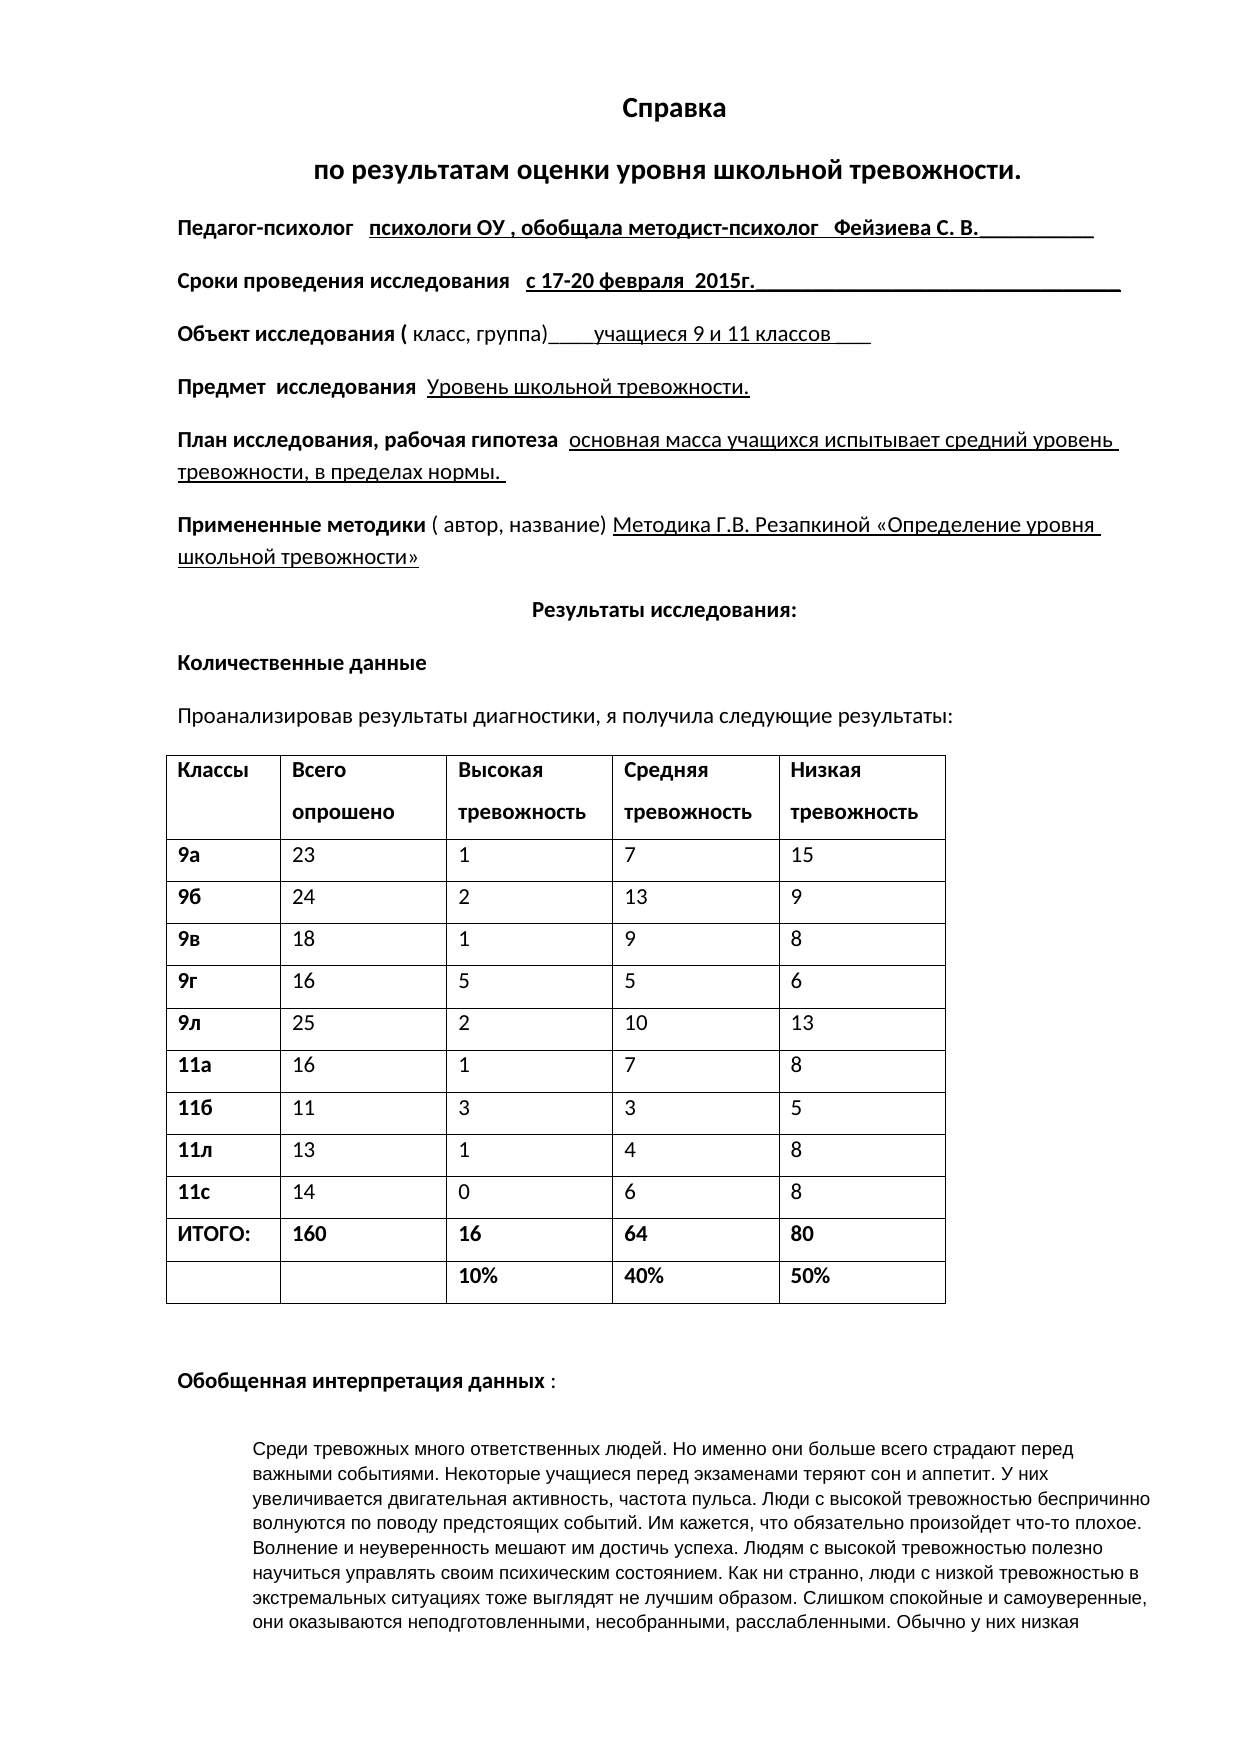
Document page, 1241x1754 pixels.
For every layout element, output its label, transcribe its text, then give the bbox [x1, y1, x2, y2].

table_cell 80 [780, 1219, 945, 1261]
text Объект исследования ( класс, группа)____учащиеся 9 и 11 классов ___ [177, 319, 1152, 347]
table_cell 40% [613, 1262, 779, 1303]
table_cell 10% [447, 1262, 612, 1303]
table_cell 160 [281, 1219, 446, 1261]
table_cell 9а [167, 840, 280, 881]
table_cell 0 [447, 1177, 612, 1218]
text Количественные данные [177, 648, 1152, 676]
text План исследования, рабочая гипотеза основная масса учащихся испытывает средний уровень тревожности, в пределах нормы. [177, 425, 1152, 485]
table_cell 50% [780, 1262, 945, 1303]
table_cell 8 [780, 1051, 945, 1092]
table_header Классы [167, 756, 280, 839]
table_cell 18 [281, 924, 446, 965]
text Результаты исследования: [177, 595, 1152, 623]
table_cell 2 [447, 1009, 612, 1049]
table_cell 15 [780, 840, 945, 881]
table_cell 6 [613, 1177, 779, 1218]
text Педагог-психолог психологи ОУ , обобщала методист-психолог Фейзиева С. В.__________ [177, 213, 1152, 241]
text Обобщенная интерпретация данных : [177, 1367, 1152, 1394]
table_cell 13 [281, 1135, 446, 1176]
text Предмет исследования Уровень школьной тревожности. [177, 372, 1152, 400]
text по результатам оценки уровня школьной тревожности. [177, 151, 1152, 187]
table_cell [167, 1262, 280, 1303]
table_header Высокая тревожность [447, 756, 612, 839]
table_cell 3 [613, 1093, 779, 1134]
table_cell 8 [780, 924, 945, 965]
table_header Средняя тревожность [613, 756, 779, 839]
text Справка [177, 89, 1152, 124]
table_cell 2 [447, 882, 612, 923]
table_header Низкая тревожность [780, 756, 945, 839]
table_cell 4 [613, 1135, 779, 1176]
table_cell 9г [167, 966, 280, 1007]
table_cell 7 [613, 840, 779, 881]
table_cell ИТОГО: [167, 1219, 280, 1261]
table_cell 8 [780, 1135, 945, 1176]
table_cell 13 [780, 1009, 945, 1049]
table_cell 16 [281, 1051, 446, 1092]
table_cell 9б [167, 882, 280, 923]
table_cell 5 [780, 1093, 945, 1134]
table_cell 23 [281, 840, 446, 881]
table_cell 5 [613, 966, 779, 1007]
table_cell 16 [447, 1219, 612, 1261]
table_cell 24 [281, 882, 446, 923]
table_cell 8 [780, 1177, 945, 1218]
table_cell 9 [780, 882, 945, 923]
table_cell 3 [447, 1093, 612, 1134]
table_cell 1 [447, 840, 612, 881]
table_cell 10 [613, 1009, 779, 1049]
table_cell [281, 1262, 446, 1303]
table_cell 1 [447, 924, 612, 965]
table_cell 11а [167, 1051, 280, 1092]
table_cell 5 [447, 966, 612, 1007]
table_cell 11 [281, 1093, 446, 1134]
table_cell 9 [613, 924, 779, 965]
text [252, 1438, 1152, 1633]
table_cell 11с [167, 1177, 280, 1218]
table_cell 9л [167, 1009, 280, 1049]
text Проанализировав результаты диагностики, я получила следующие результаты: [177, 701, 1152, 729]
table_cell 6 [780, 966, 945, 1007]
table_cell 25 [281, 1009, 446, 1049]
table_cell 7 [613, 1051, 779, 1092]
table_cell 9в [167, 924, 280, 965]
table_cell 1 [447, 1135, 612, 1176]
table_cell 14 [281, 1177, 446, 1218]
table_cell 64 [613, 1219, 779, 1261]
table_header Всего опрошено [281, 756, 446, 839]
text Сроки проведения исследования с 17-20 февраля 2015г.________________________________ [177, 266, 1152, 294]
table_cell 16 [281, 966, 446, 1007]
table_cell 11б [167, 1093, 280, 1134]
table_cell 1 [447, 1051, 612, 1092]
table_cell 11л [167, 1135, 280, 1176]
table_cell 13 [613, 882, 779, 923]
text Примененные методики ( автор, название) Методика Г.В. Резапкиной «Определение уровня школьной тревожности» [177, 510, 1152, 570]
